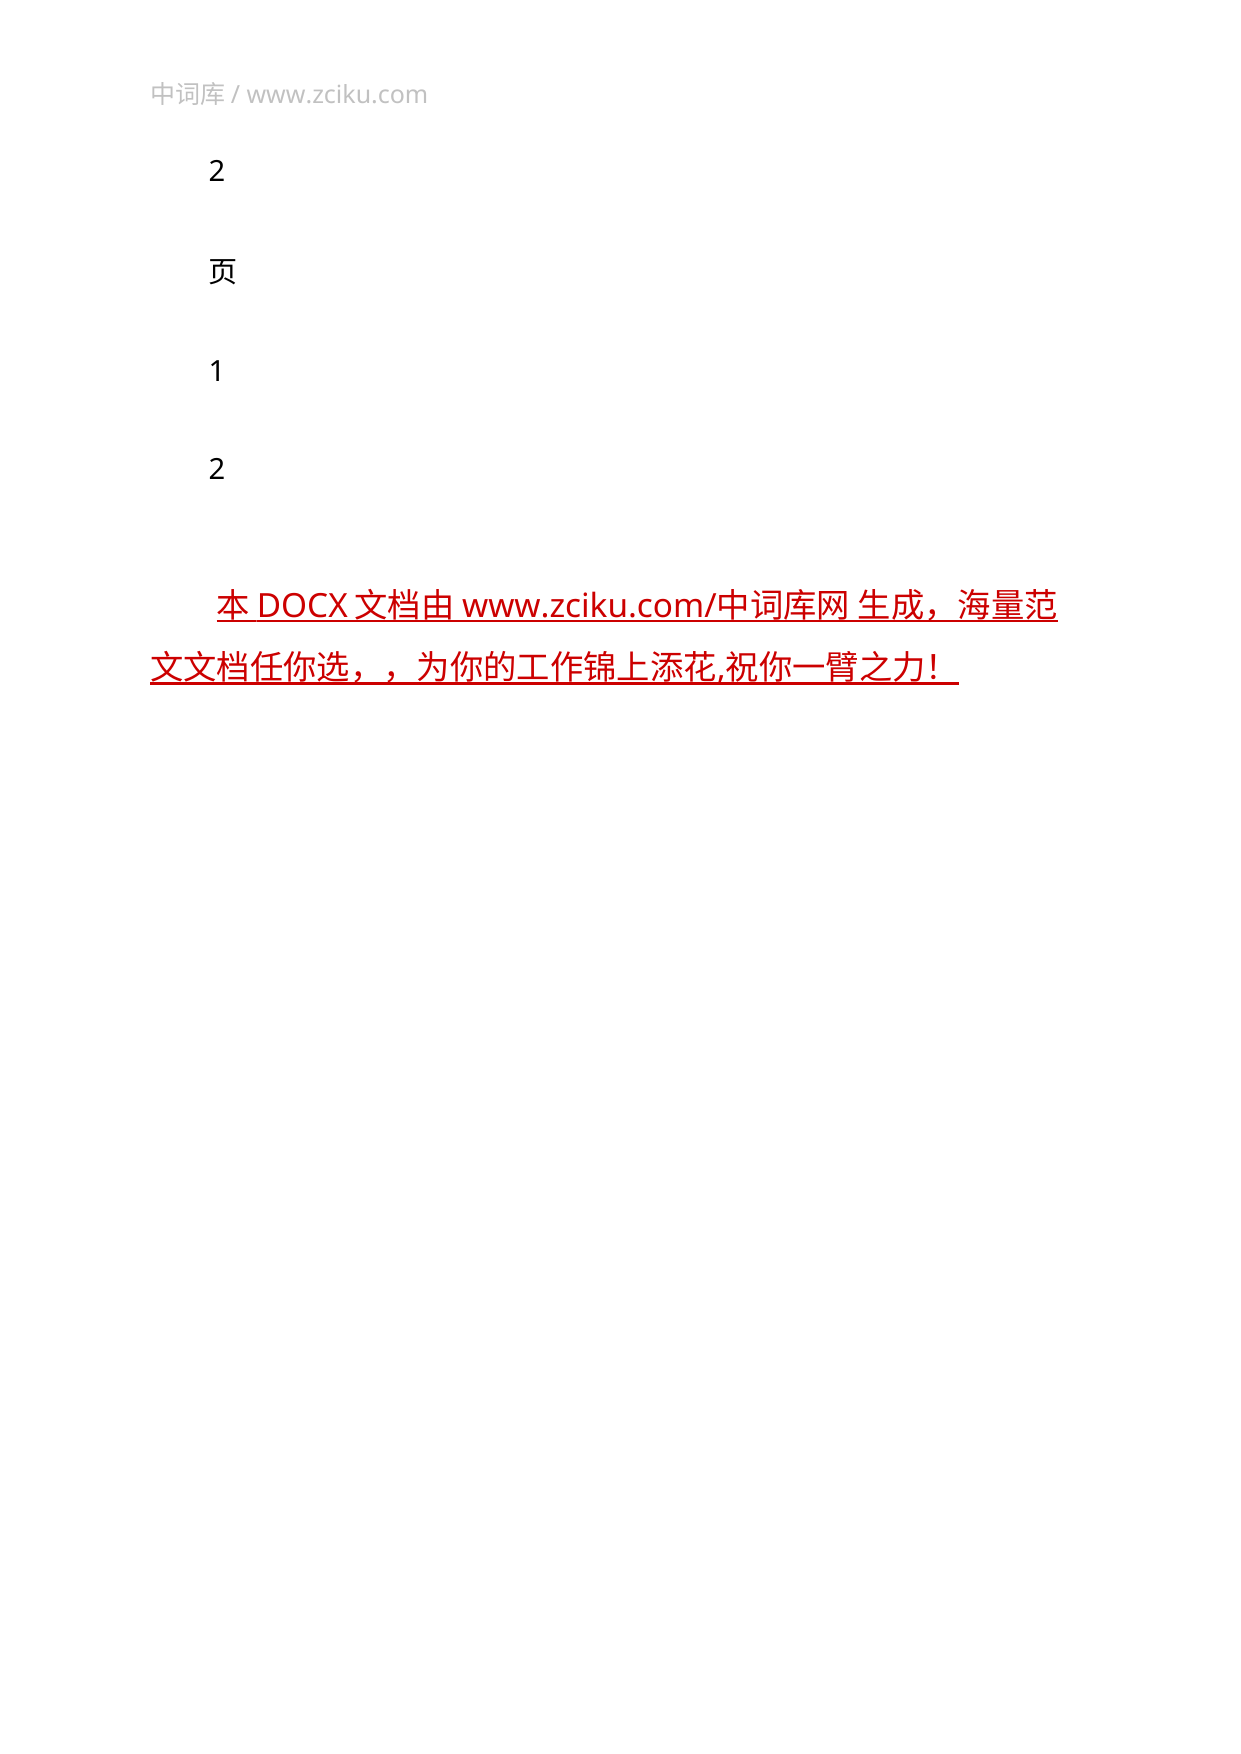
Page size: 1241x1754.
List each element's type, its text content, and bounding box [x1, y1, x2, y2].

text 2 [150, 150, 1090, 190]
text 本DOCX文档由 www.zciku.com/中词库网 生成，海量范文文档任你选，，为你的工作锦上添花,祝你一臂之力！ [150, 578, 1090, 689]
text 2 [150, 449, 1090, 488]
text 1 [150, 350, 1090, 390]
text 页 [150, 248, 1090, 291]
